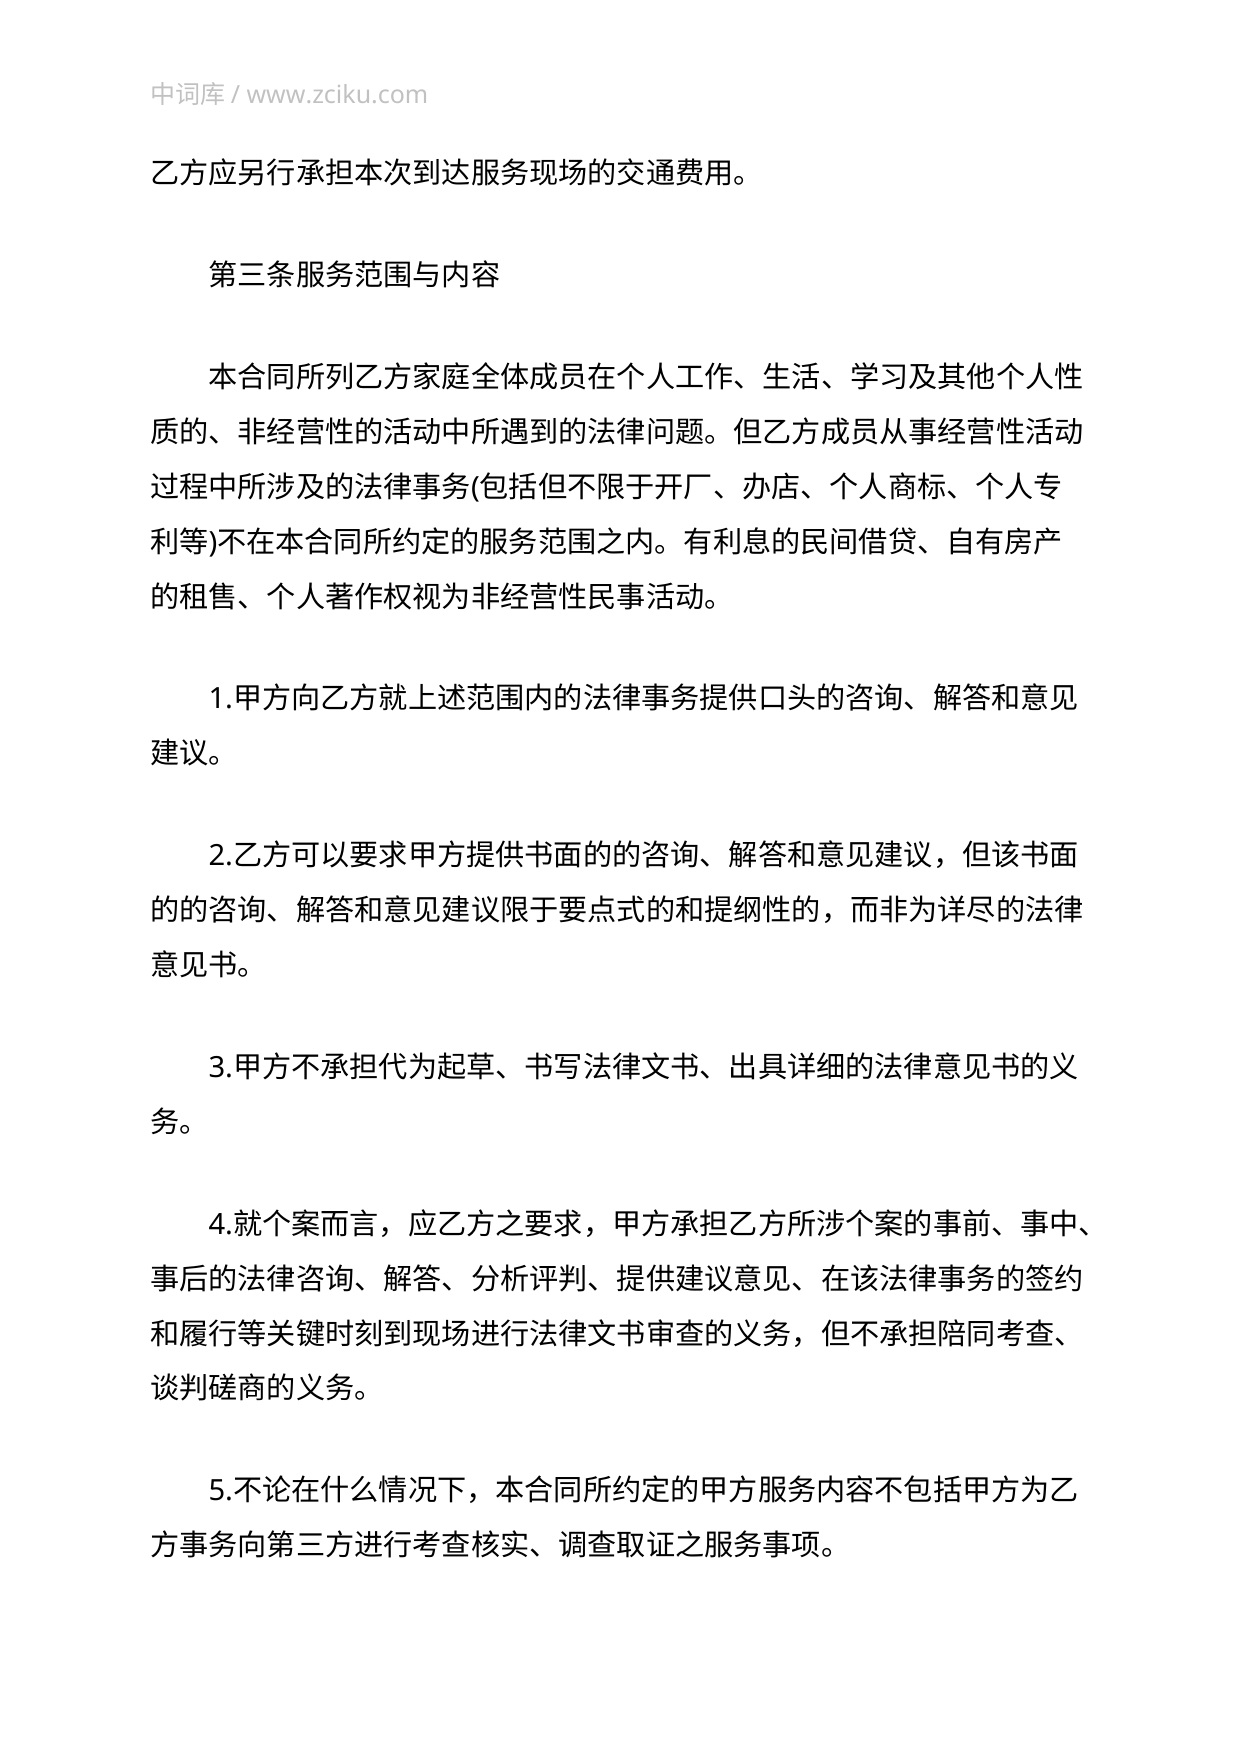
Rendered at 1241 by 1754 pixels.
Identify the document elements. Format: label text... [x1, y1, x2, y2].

text 1.甲方向乙方就上述范围内的法律事务提供口头的咨询、解答和意见建议。 [150, 675, 1090, 772]
text 2.乙方可以要求甲方提供书面的的咨询、解答和意见建议，但该书面的的咨询、解答和意见建议限于要点式的和提纲性的，而非为详尽的法律意见书。 [150, 832, 1090, 984]
text 5.不论在什么情况下，本合同所约定的甲方服务内容不包括甲方为乙方事务向第三方进行考查核实、调查取证之服务事项。 [150, 1467, 1090, 1564]
text 本合同所列乙方家庭全体成员在个人工作、生活、学习及其他个人性质的、非经营性的活动中所遇到的法律问题。但乙方成员从事经营性活动过程中所涉及的法律事务(包括但不限于开厂、办店、个人商标、个人专利等)不在本合同所约定的服务范围之内。有利息的民间借贷、自有房产的租售、个人著作权视为非经营性民事活动。 [150, 353, 1090, 616]
text 3.甲方不承担代为起草、书写法律文书、出具详细的法律意见书的义务。 [150, 1043, 1090, 1141]
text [150, 150, 1090, 192]
text 4.就个案而言，应乙方之要求，甲方承担乙方所涉个案的事前、事中、事后的法律咨询、解答、分析评判、提供建议意见、在该法律事务的签约和履行等关键时刻到现场进行法律文书审查的义务，但不承担陪同考查、谈判磋商的义务。 [150, 1200, 1090, 1407]
text 第三条服务范围与内容 [150, 252, 1090, 294]
